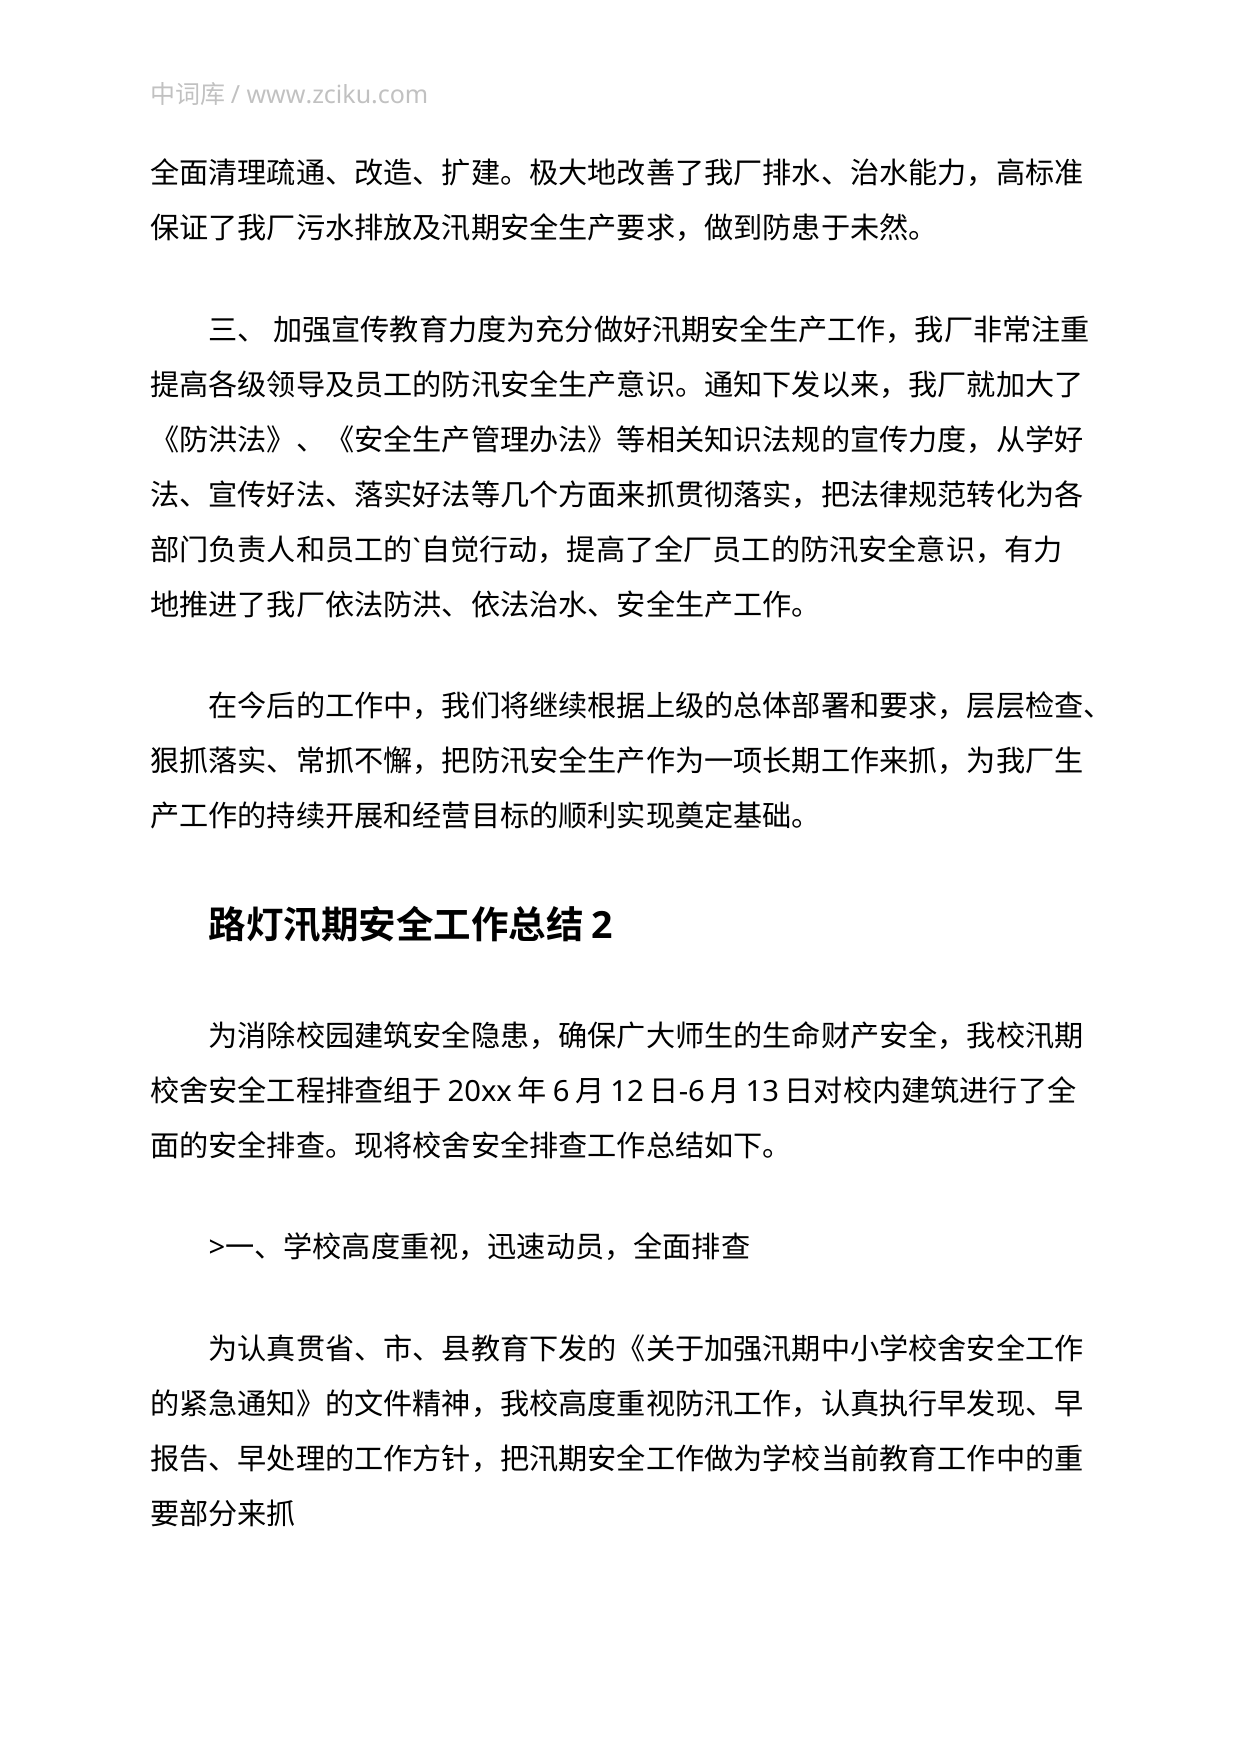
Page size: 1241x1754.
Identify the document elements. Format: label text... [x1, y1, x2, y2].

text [150, 150, 1090, 247]
text 为消除校园建筑安全隐患，确保广大师生的生命财产安全，我校汛期校舍安全工程排查组于20xx年6月12日-6月13日对校内建筑进行了全面的安全排查。现将校舍安全排查工作总结如下。 [150, 1012, 1090, 1164]
text 三、 加强宣传教育力度为充分做好汛期安全生产工作，我厂非常注重提高各级领导及员工的防汛安全生产意识。通知下发以来，我厂就加大了《防洪法》、《安全生产管理办法》等相关知识法规的宣传力度，从学好法、宣传好法、落实好法等几个方面来抓贯彻落实，把法律规范转化为各部门负责人和员工的`自觉行动，提高了全厂员工的防汛安全意识，有力地推进了我厂依法防洪、依法治水、安全生产工作。 [150, 307, 1090, 623]
text 为认真贯省、市、县教育下发的《关于加强汛期中小学校舍安全工作的紧急通知》的文件精神，我校高度重视防汛工作，认真执行早发现、早报告、早处理的工作方针，把汛期安全工作做为学校当前教育工作中的重要部分来抓 [150, 1326, 1090, 1533]
text 在今后的工作中，我们将继续根据上级的总体部署和要求，层层检查、狠抓落实、常抓不懈，把防汛安全生产作为一项长期工作来抓，为我厂生产工作的持续开展和经营目标的顺利实现奠定基础。 [150, 683, 1090, 835]
text 路灯汛期安全工作总结2 [150, 894, 1090, 949]
text >一、学校高度重视，迅速动员，全面排查 [150, 1224, 1090, 1266]
